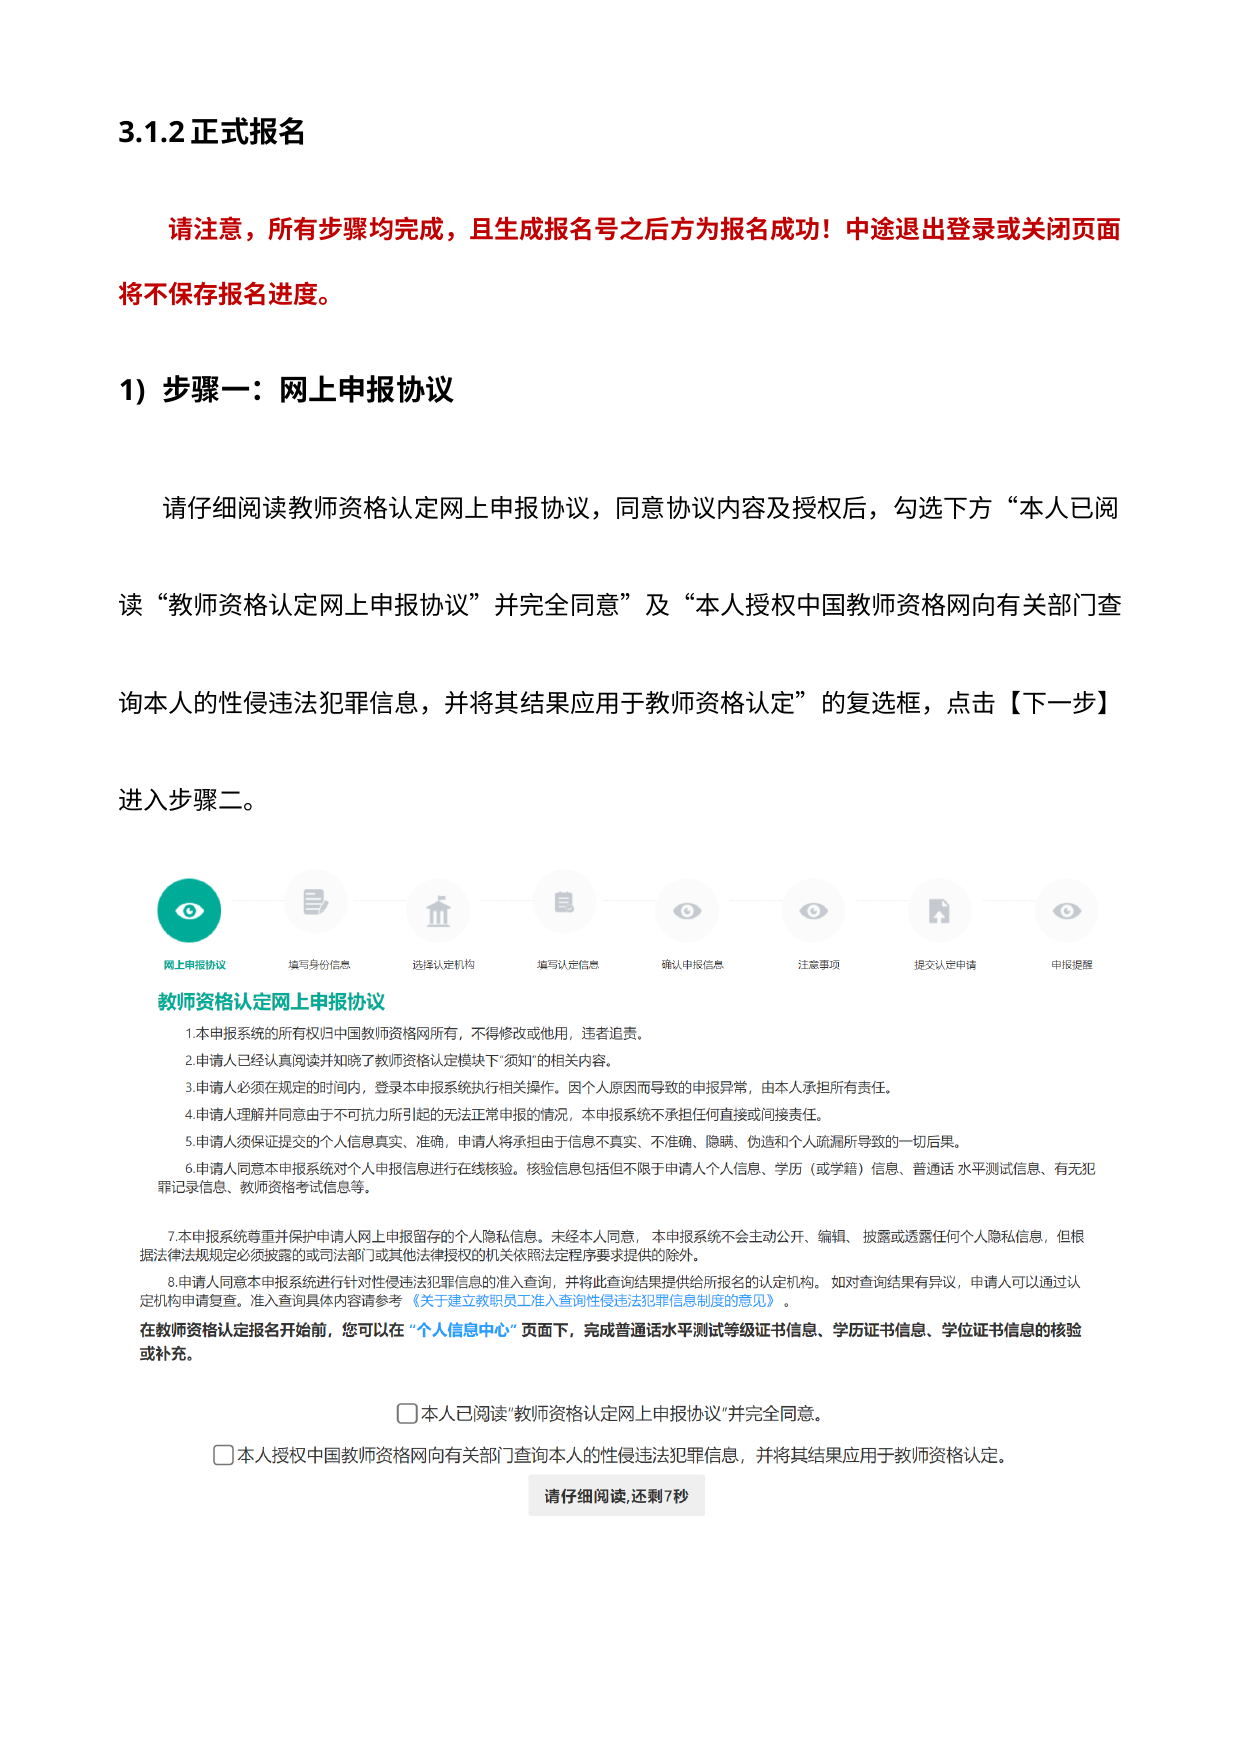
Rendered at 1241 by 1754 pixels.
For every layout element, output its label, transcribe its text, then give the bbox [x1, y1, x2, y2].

picture [118, 849, 1123, 1196]
subtitle 3.1.2正式报名 [118, 97, 1122, 162]
text 请注意，所有步骤均完成，且生成报名号之后方为报名成功！中途退出登录或关闭页面将不保存报名进度。 [118, 196, 1122, 326]
picture [118, 1219, 1123, 1526]
subtitle 步骤一：网上申报协议 [119, 355, 1122, 420]
text 请仔细阅读教师资格认定网上申报协议，同意协议内容及授权后，勾选下方“本人已阅读“教师资格认定网上申报协议”并完全同意”及“本人授权中国教师资格网向有关部门查询本人的性侵违法犯罪信息，并将其结果应用于教师资格认定”的复选框，点击【下一步】进入步骤二。 [118, 474, 1122, 831]
